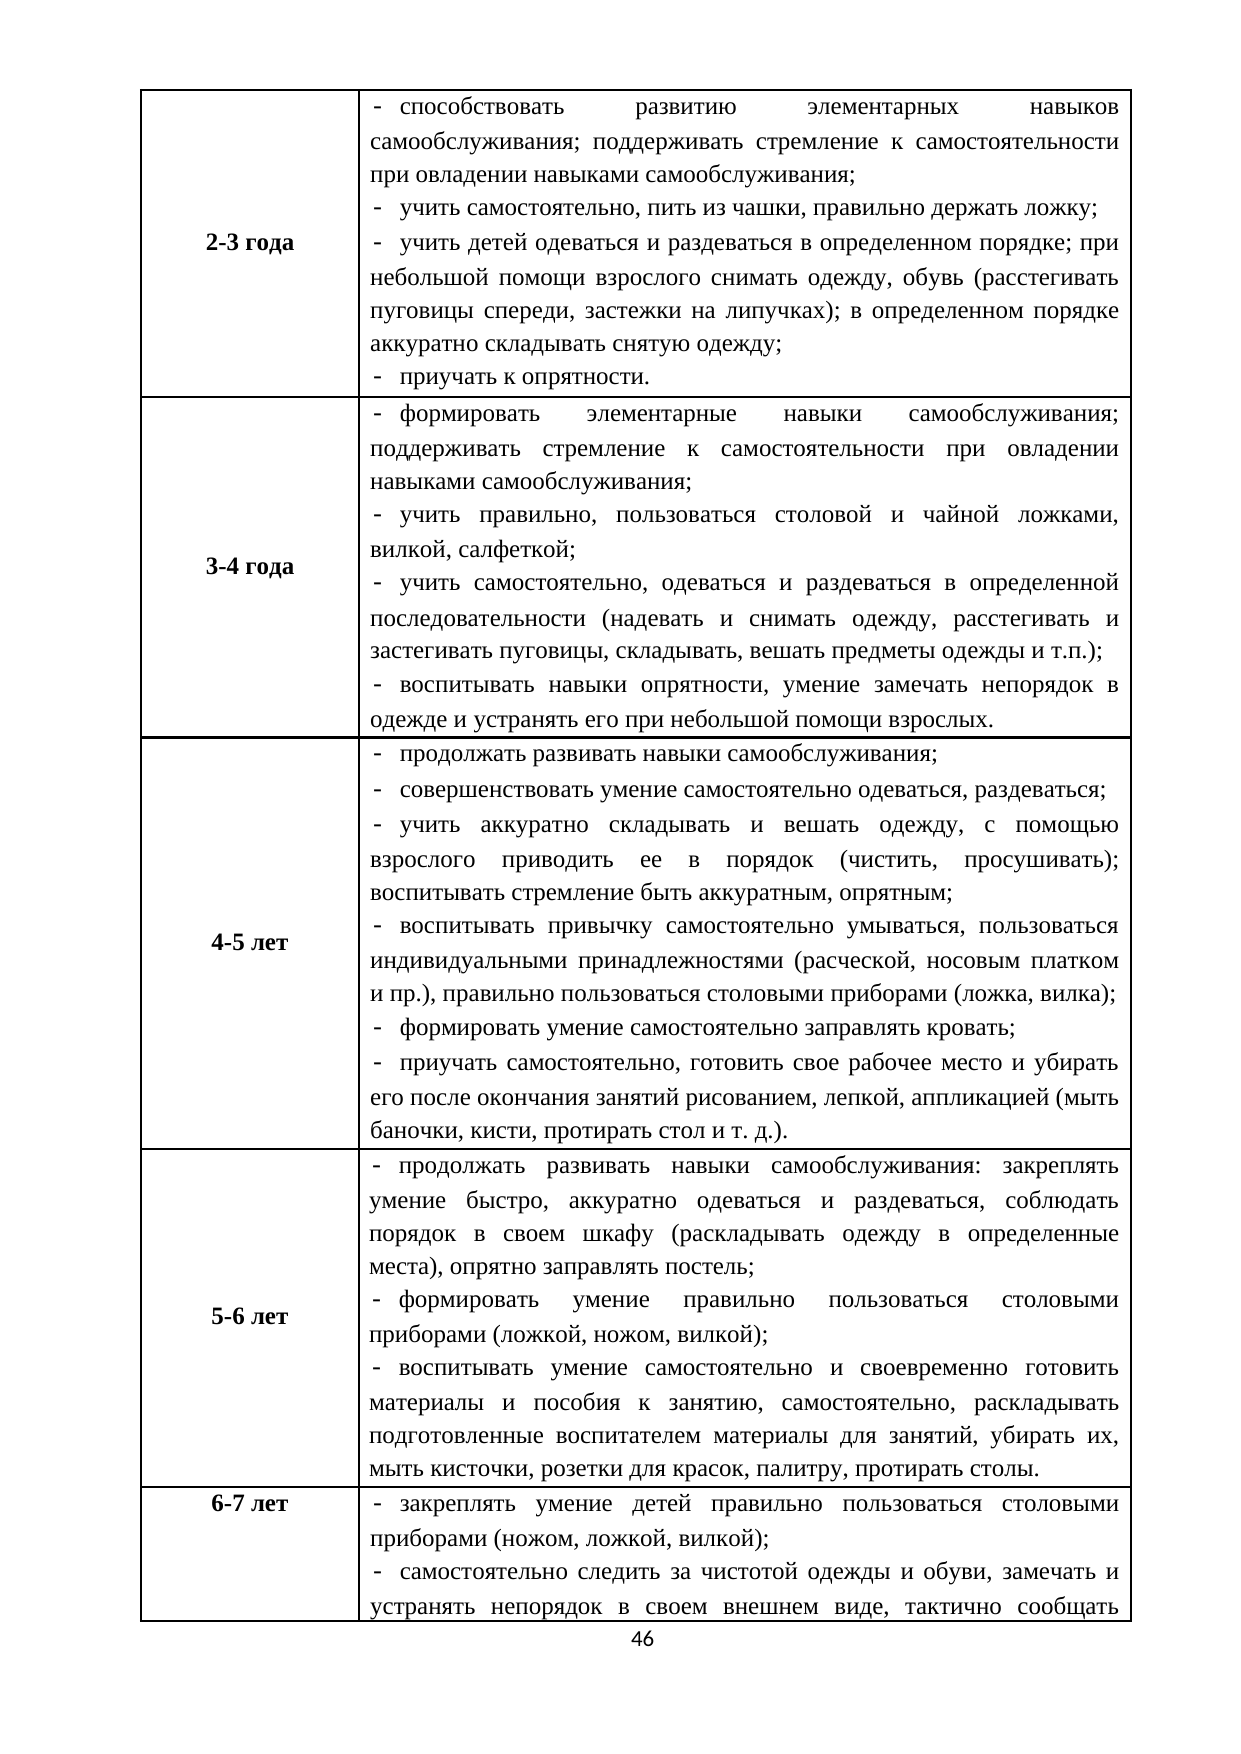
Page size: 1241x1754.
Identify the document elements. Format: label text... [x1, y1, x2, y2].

table_cell 4-5 лет [142, 739, 358, 1148]
table_cell 2-3 года [142, 91, 358, 396]
table_cell 5-6 лет [142, 1150, 358, 1486]
table_cell - продолжать развивать навыки самообслуживания: закреплять умение быстро, аккуратно одеваться и раздеваться, соблюдать порядок в своем шкафу (раскладывать одежду в определенные места), опрятно заправлять постель; - формировать умение правильно пользоваться столовыми приборами (ложкой, ножом, вилкой); - воспитывать умение самостоятельно и своевременно готовить материалы и пособия к занятию, самостоятельно, раскладывать подготовленные воспитателем материалы для занятий, убирать их, мыть кисточки, розетки для красок, палитру, протирать столы. [360, 1150, 1130, 1486]
table_cell - способствовать развитию элементарных навыков самообслуживания; поддерживать стремление к самостоятельности при овладении навыками самообслуживания; - учить самостоятельно, пить из чашки, правильно держать ложку; - учить детей одеваться и раздеваться в определенном порядке; при небольшой помощи взрослого снимать одежду, обувь (расстегивать пуговицы спереди, застежки на липучках); в определенном порядке аккуратно складывать снятую одежду; - приучать к опрятности. [360, 91, 1130, 396]
table_cell - формировать элементарные навыки самообслуживания; поддерживать стремление к самостоятельности при овладении навыками самообслуживания; - учить правильно, пользоваться столовой и чайной ложками, вилкой, салфеткой; - учить самостоятельно, одеваться и раздеваться в определенной последовательности (надевать и снимать одежду, расстегивать и застегивать пуговицы, складывать, вешать предметы одежды и т.п.); - воспитывать навыки опрятности, умение замечать непорядок в одежде и устранять его при небольшой помощи взрослых. [360, 398, 1130, 736]
table_cell - продолжать развивать навыки самообслуживания; - совершенствовать умение самостоятельно одеваться, раздеваться; - учить аккуратно складывать и вешать одежду, с помощью взрослого приводить ее в порядок (чистить, просушивать); воспитывать стремление быть аккуратным, опрятным; - воспитывать привычку самостоятельно умываться, пользоваться индивидуальными принадлежностями (расческой, носовым платком и пр.), правильно пользоваться столовыми приборами (ложка, вилка); - формировать умение самостоятельно заправлять кровать; - приучать самостоятельно, готовить свое рабочее место и убирать его после окончания занятий рисованием, лепкой, аппликацией (мыть баночки, кисти, протирать стол и т. д.). [360, 739, 1130, 1148]
table_cell 3-4 года [142, 398, 358, 736]
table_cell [360, 1488, 1130, 1620]
table_cell 6-7 лет [142, 1488, 358, 1620]
